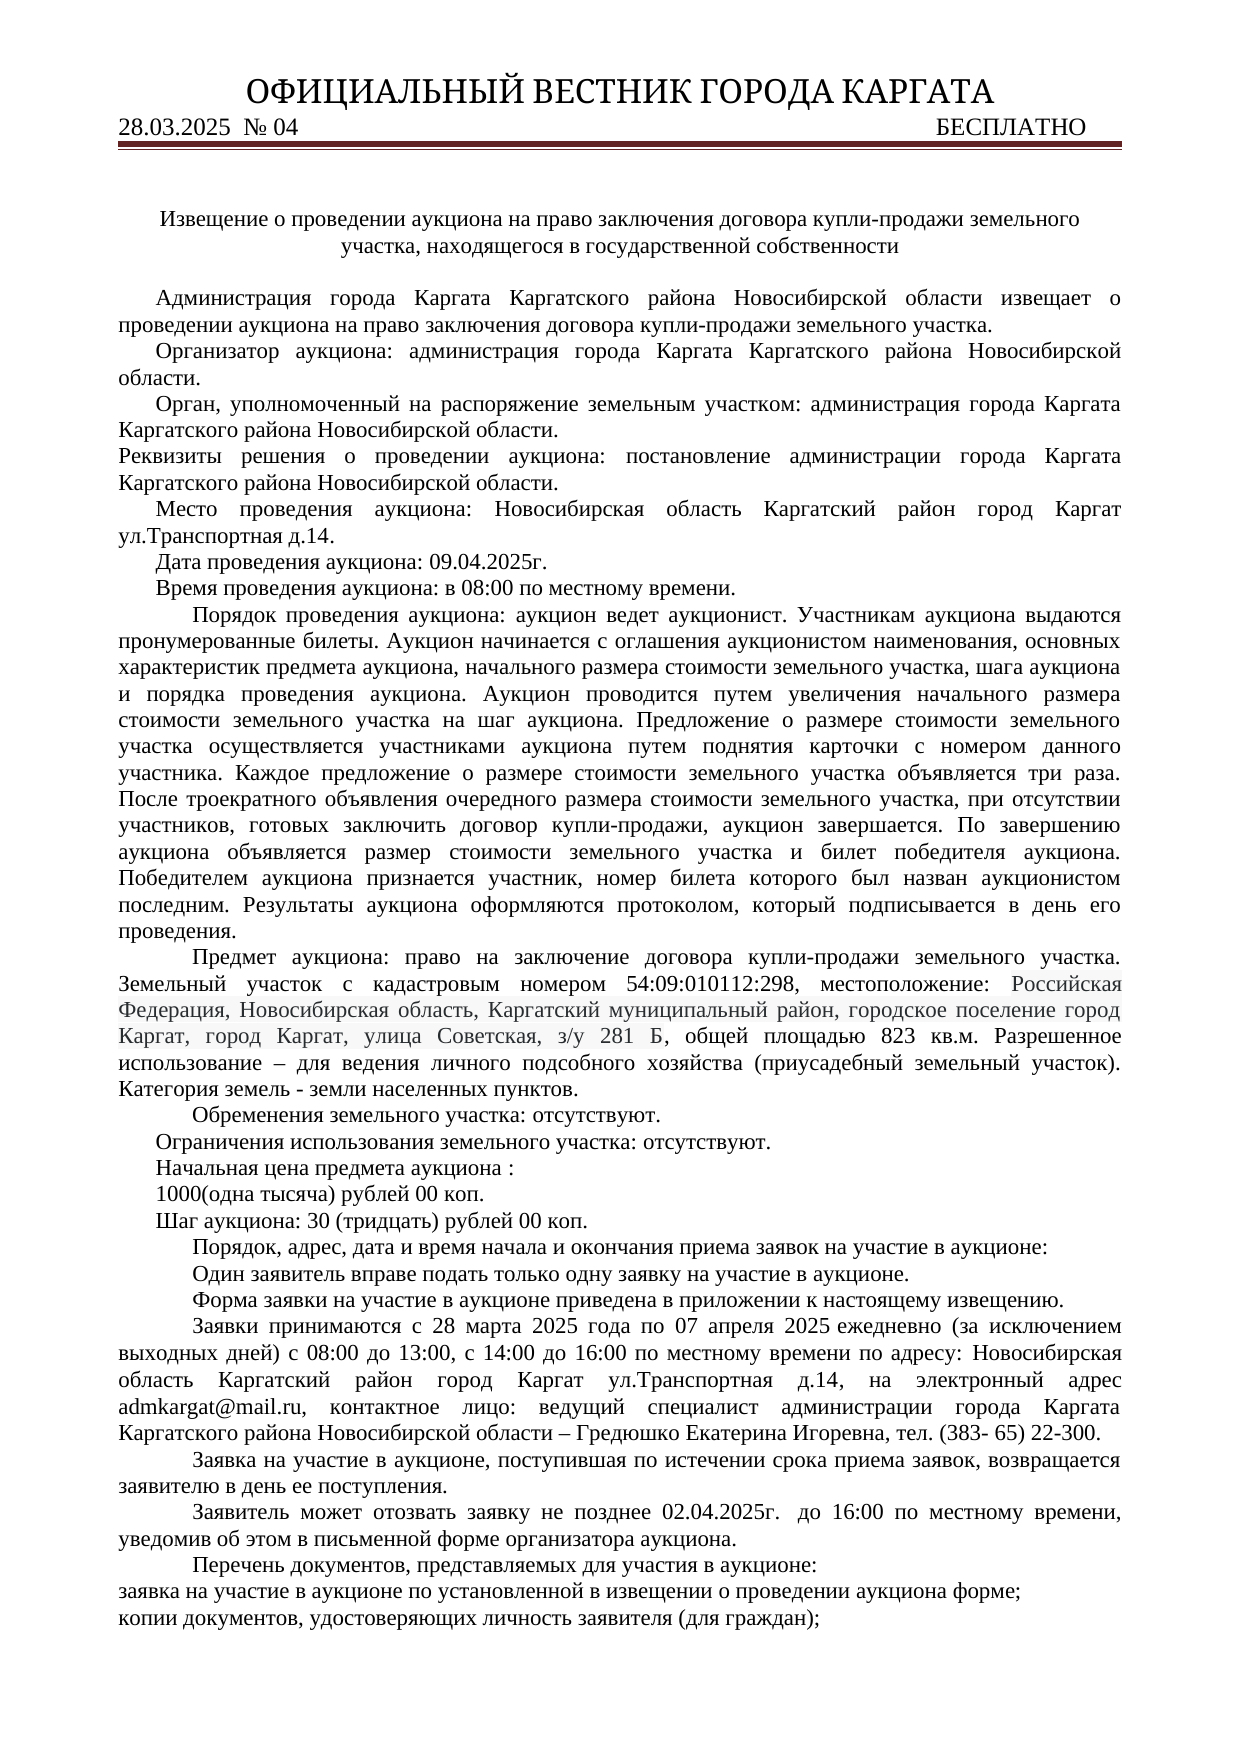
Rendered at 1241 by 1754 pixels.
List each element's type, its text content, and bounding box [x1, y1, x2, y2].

text Администрация города Каргата Каргатского района Новосибирской области извещает о проведении аукциона на право заключения договора купли-продажи земельного участка. [118, 284, 1122, 337]
text Предмет аукциона: право на заключение договора купли-продажи земельного участка. Земельный участок с кадастровым номером 54:09:010112:298, местоположение: Российская Федерация, Новосибирская область, Каргатский муниципальный район, городское поселение город Каргат, город Каргат, улица Советская, з/у 281 Б, общей площадью 823 кв.м. Разрешенное использование – для ведения личного подсобного хозяйства (приусадебный земельный участок). Категория земель - земли населенных пунктов. [118, 1022, 1122, 1101]
text 1000(одна тысяча) рублей 00 коп. [118, 1181, 1122, 1207]
text Шаг аукциона: 30 (тридцать) рублей 00 коп. [118, 1207, 1122, 1233]
text Перечень документов, представляемых для участия в аукционе: [118, 1551, 1122, 1577]
text Заявки принимаются с 28 марта 2025 года по 07 апреля 2025 ежедневно (за исключением выходных дней) с 08:00 до 13:00, с 14:00 до 16:00 по местному времени по адресу: Новосибирская область Каргатский район город Каргат ул.Транспортная д.14, на электронный адрес admkargat@mail.ru, контактное лицо: ведущий специалист администрации города Каргата Каргатского района Новосибирской области – Гредюшко Екатерина Игоревна, тел. (383- 65) 22-300. [118, 1312, 1122, 1446]
text Дата проведения аукциона: 09.04.2025г. [118, 548, 1122, 574]
text Организатор аукциона: администрация города Каргата Каргатского района Новосибирской области. [118, 337, 1122, 390]
text Начальная цена предмета аукциона : [118, 1154, 1122, 1181]
text Реквизиты решения о проведении аукциона: постановление администрации города Каргата Каргатского района Новосибирской области. [118, 443, 1122, 495]
text Заявитель может отозвать заявку не позднее 02.04.2025г. до 16:00 по местному времени, уведомив об этом в письменной форме организатора аукциона. [118, 1498, 1122, 1551]
text Время проведения аукциона: в 08:00 по местному времени. [118, 574, 1122, 601]
text Заявка на участие в аукционе, поступившая по истечении срока приема заявок, возвращается заявителю в день ее поступления. [118, 1446, 1122, 1498]
list копии документов, удостоверяющих личность заявителя (для граждан); [0, 1604, 1122, 1630]
text Порядок проведения аукциона: аукцион ведет аукционист. Участникам аукциона выдаются пронумерованные билеты. Аукцион начинается с оглашения аукционистом наименования, основных характеристик предмета аукциона, начального размера стоимости земельного участка, шага аукциона и порядка проведения аукциона. Аукцион проводится путем увеличения начального размера стоимости земельного участка на шаг аукциона. Предложение о размере стоимости земельного участка осуществляется участниками аукциона путем поднятия карточки с номером данного участника. Каждое предложение о размере стоимости земельного участка объявляется три раза. После троекратного объявления очередного размера стоимости земельного участка, при отсутствии участников, готовых заключить договор купли-продажи, аукцион завершается. По завершению аукциона объявляется размер стоимости земельного участка и билет победителя аукциона. Победителем аукциона признается участник, номер билета которого был назван аукционистом последним. Результаты аукциона оформляются протоколом, который подписывается в день его проведения. [118, 601, 1122, 943]
text Извещение о проведении аукциона на право заключения договора купли-продажи земельного участка, находящегося в государственной собственности [118, 205, 1122, 258]
text Орган, уполномоченный на распоряжение земельным участком: администрация города Каргата Каргатского района Новосибирской области. [118, 390, 1122, 443]
text Порядок, адрес, дата и время начала и окончания приема заявок на участие в аукционе: [118, 1233, 1124, 1259]
text Предмет аукциона: право на заключение договора купли-продажи земельного участка. Земельный участок с кадастровым номером 54:09:010112:298, местоположение: Российская Федерация, Новосибирская область, Каргатский муниципальный район, городское поселение город Каргат, город Каргат, улица Советская, з/у 281 Б, общей площадью 823 кв.м. Разрешенное использование – для ведения личного подсобного хозяйства (приусадебный земельный участок). Категория земель - земли населенных пунктов. [118, 943, 1122, 996]
text Ограничения использования земельного участка: отсутствуют. [118, 1128, 1122, 1154]
text Место проведения аукциона: Новосибирская область Каргатский район город Каргат ул.Транспортная д.14. [118, 495, 1122, 548]
list заявка на участие в аукционе по установленной в извещении о проведении аукциона форме; [0, 1577, 1122, 1604]
text Форма заявки на участие в аукционе приведена в приложении к настоящему извещению. [118, 1286, 1122, 1312]
text Обременения земельного участка: отсутствуют. [118, 1101, 1122, 1128]
text Один заявитель вправе подать только одну заявку на участие в аукционе. [118, 1259, 1122, 1286]
